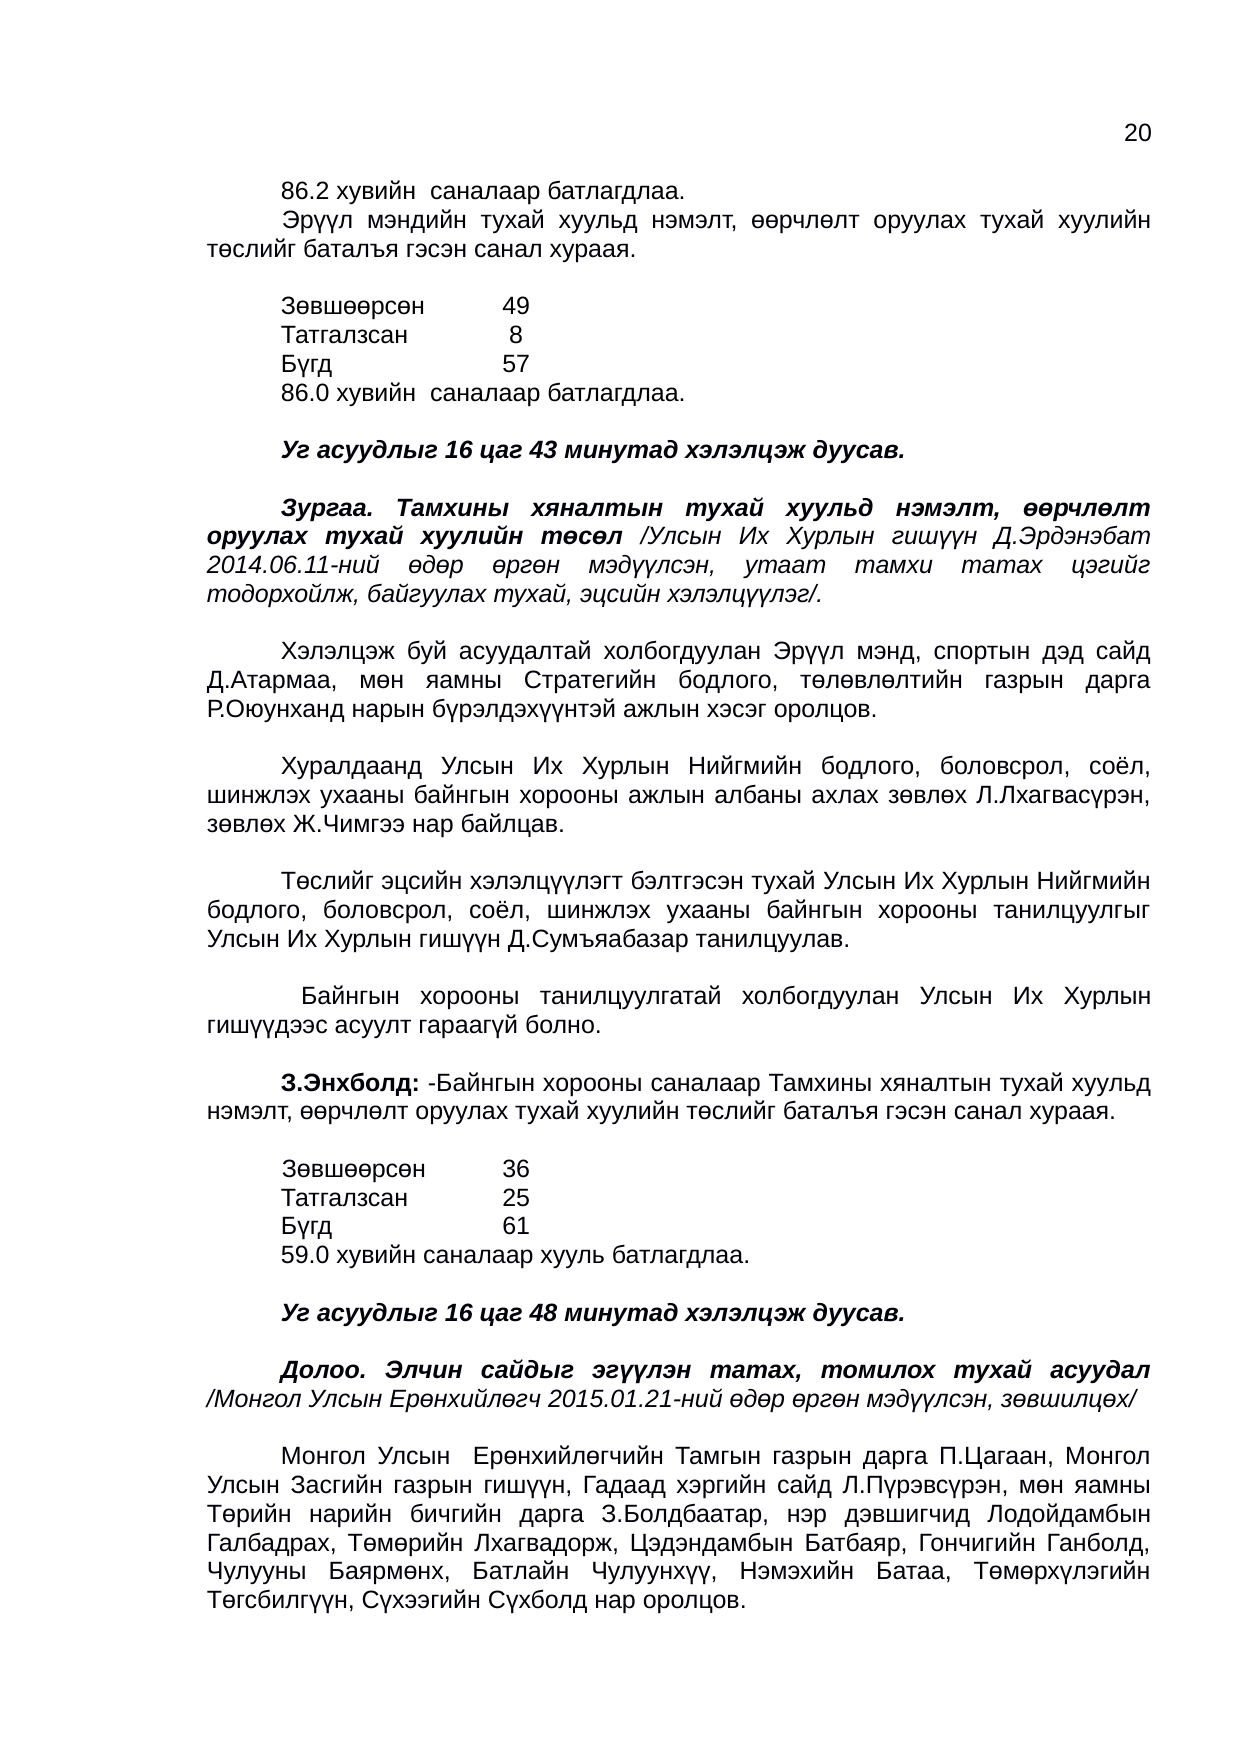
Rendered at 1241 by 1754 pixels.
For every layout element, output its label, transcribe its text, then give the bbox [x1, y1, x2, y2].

text Долоо. Элчин сайдыг эгүүлэн татах, томилох тухай асуудал /Монгол Улсын Ерөнхийлөгч 2015.01.21-ний өдөр өргөн мэдүүлсэн, зөвшилцөх/ [207, 1355, 1152, 1413]
text 86.0 хувийн саналаар батлагдлаа. [207, 378, 1152, 406]
text Байнгын хорооны танилцуулгатай холбогдуулан Улсын Их Хурлын гишүүдээс асуулт гараагүй болно. [207, 981, 1152, 1039]
text 86.2 хувийн саналаар батлагдлаа. [207, 176, 1152, 205]
text З.Энхболд: -Байнгын хорооны саналаар Тамхины хяналтын тухай хуульд нэмэлт, өөрчлөлт оруулах тухай хуулийн төслийг баталъя гэсэн санал хураая. [207, 1068, 1152, 1125]
text Эрүүл мэндийн тухай хуульд нэмэлт, өөрчлөлт оруулах тухай хуулийн төслийг баталъя гэсэн санал хураая. [207, 205, 1152, 263]
text Зургаа. Тамхины хяналтын тухай хуульд нэмэлт, өөрчлөлт оруулах тухай хуулийн төсөл /Улсын Их Хурлын гишүүн Д.Эрдэнэбат 2014.06.11-ний өдөр өргөн мэдүүлсэн, утаат тамхи татах цэгийг тодорхойлж, байгуулах тухай, эцсийн хэлэлцүүлэг/. [207, 493, 1152, 608]
text Монгол Улсын Ерөнхийлөгчийн Тамгын газрын дарга П.Цагаан, Монгол Улсын Засгийн газрын гишүүн, Гадаад хэргийн сайд Л.Пүрэвсүрэн, мөн яамны Төрийн нарийн бичгийн дарга З.Болдбаатар, нэр дэвшигчид Лодойдамбын Галбадрах, Төмөрийн Лхагвадорж, Цэдэндамбын Батбаяр, Гончигийн Ганболд, Чулууны Баярмөнх, Батлайн Чулуунхүү, Нэмэхийн Батаа, Төмөрхүлэгийн Төгсбилгүүн, Сүхээгийн Сүхболд нар оролцов. [207, 1441, 1152, 1614]
text Уг асуудлыг 16 цаг 48 минутад хэлэлцэж дуусав. [207, 1298, 1152, 1326]
text Хэлэлцэж буй асуудалтай холбогдуулан Эрүүл мэнд, спортын дэд сайд Д.Атармаа, мөн яамны Стратегийн бодлого, төлөвлөлтийн газрын дарга Р.Оюунханд нарын бүрэлдэхүүнтэй ажлын хэсэг оролцов. [207, 636, 1152, 723]
text Зөвшөөрсөн 49 [207, 291, 1152, 320]
text Зөвшөөрсөн 36 [207, 1154, 1152, 1183]
text 59.0 хувийн саналаар хууль батлагдлаа. [207, 1240, 1152, 1269]
text Уг асуудлыг 16 цаг 43 минутад хэлэлцэж дуусав. [207, 435, 1152, 464]
text Татгалзсан 25 [207, 1183, 1152, 1211]
text Төслийг эцсийн хэлэлцүүлэгт бэлтгэсэн тухай Улсын Их Хурлын Нийгмийн бодлого, боловсрол, соёл, шинжлэх ухааны байнгын хорооны танилцуулгыг Улсын Их Хурлын гишүүн Д.Сумъяабазар танилцуулав. [207, 866, 1152, 953]
text Татгалзсан 8 [207, 320, 1152, 349]
text Хуралдаанд Улсын Их Хурлын Нийгмийн бодлого, боловсрол, соёл, шинжлэх ухааны байнгын хорооны ажлын албаны ахлах зөвлөх Л.Лхагвасүрэн, зөвлөх Ж.Чимгээ нар байлцав. [207, 751, 1152, 838]
text Бүгд 61 [207, 1211, 1152, 1240]
text Бүгд 57 [207, 349, 1152, 378]
